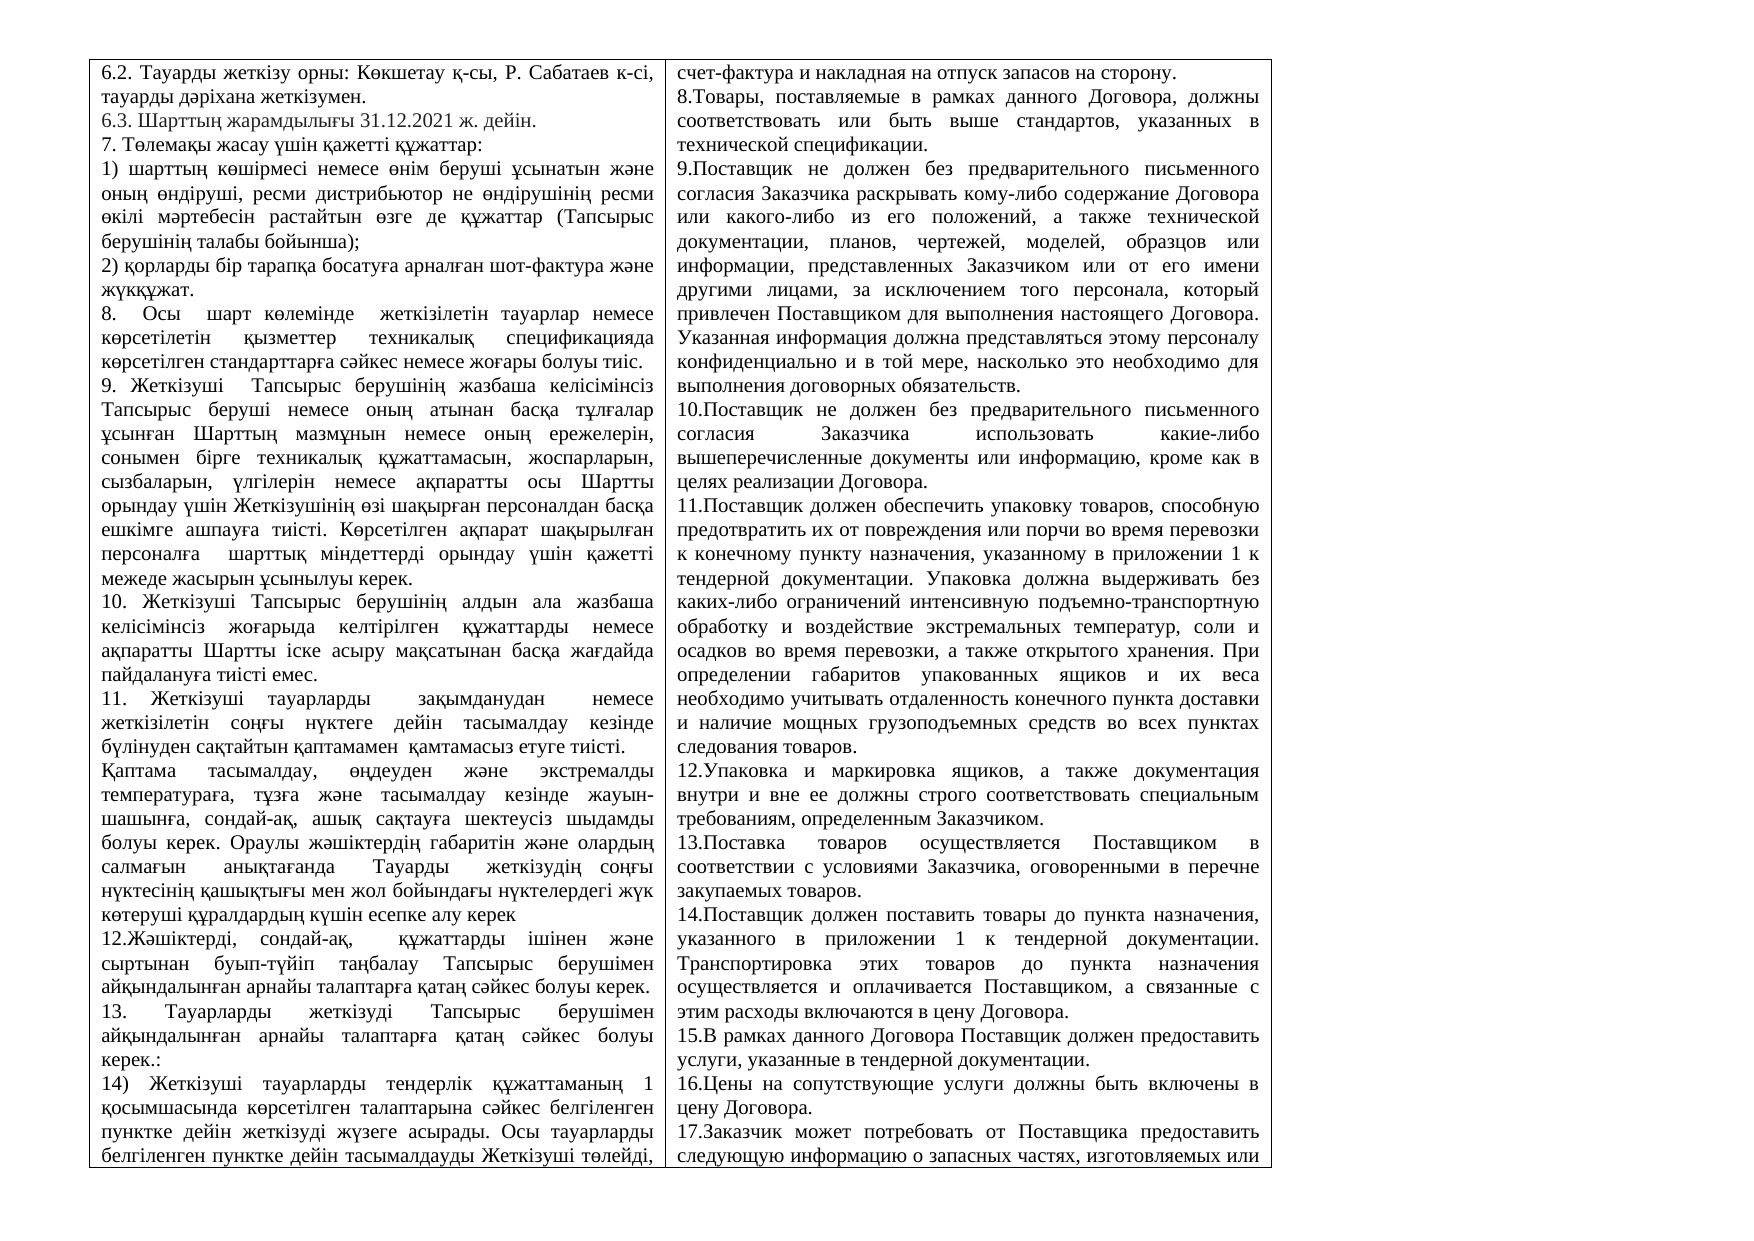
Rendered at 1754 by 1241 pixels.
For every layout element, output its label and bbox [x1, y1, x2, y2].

table_header [666, 60, 1271, 1167]
table_header [90, 60, 665, 1167]
